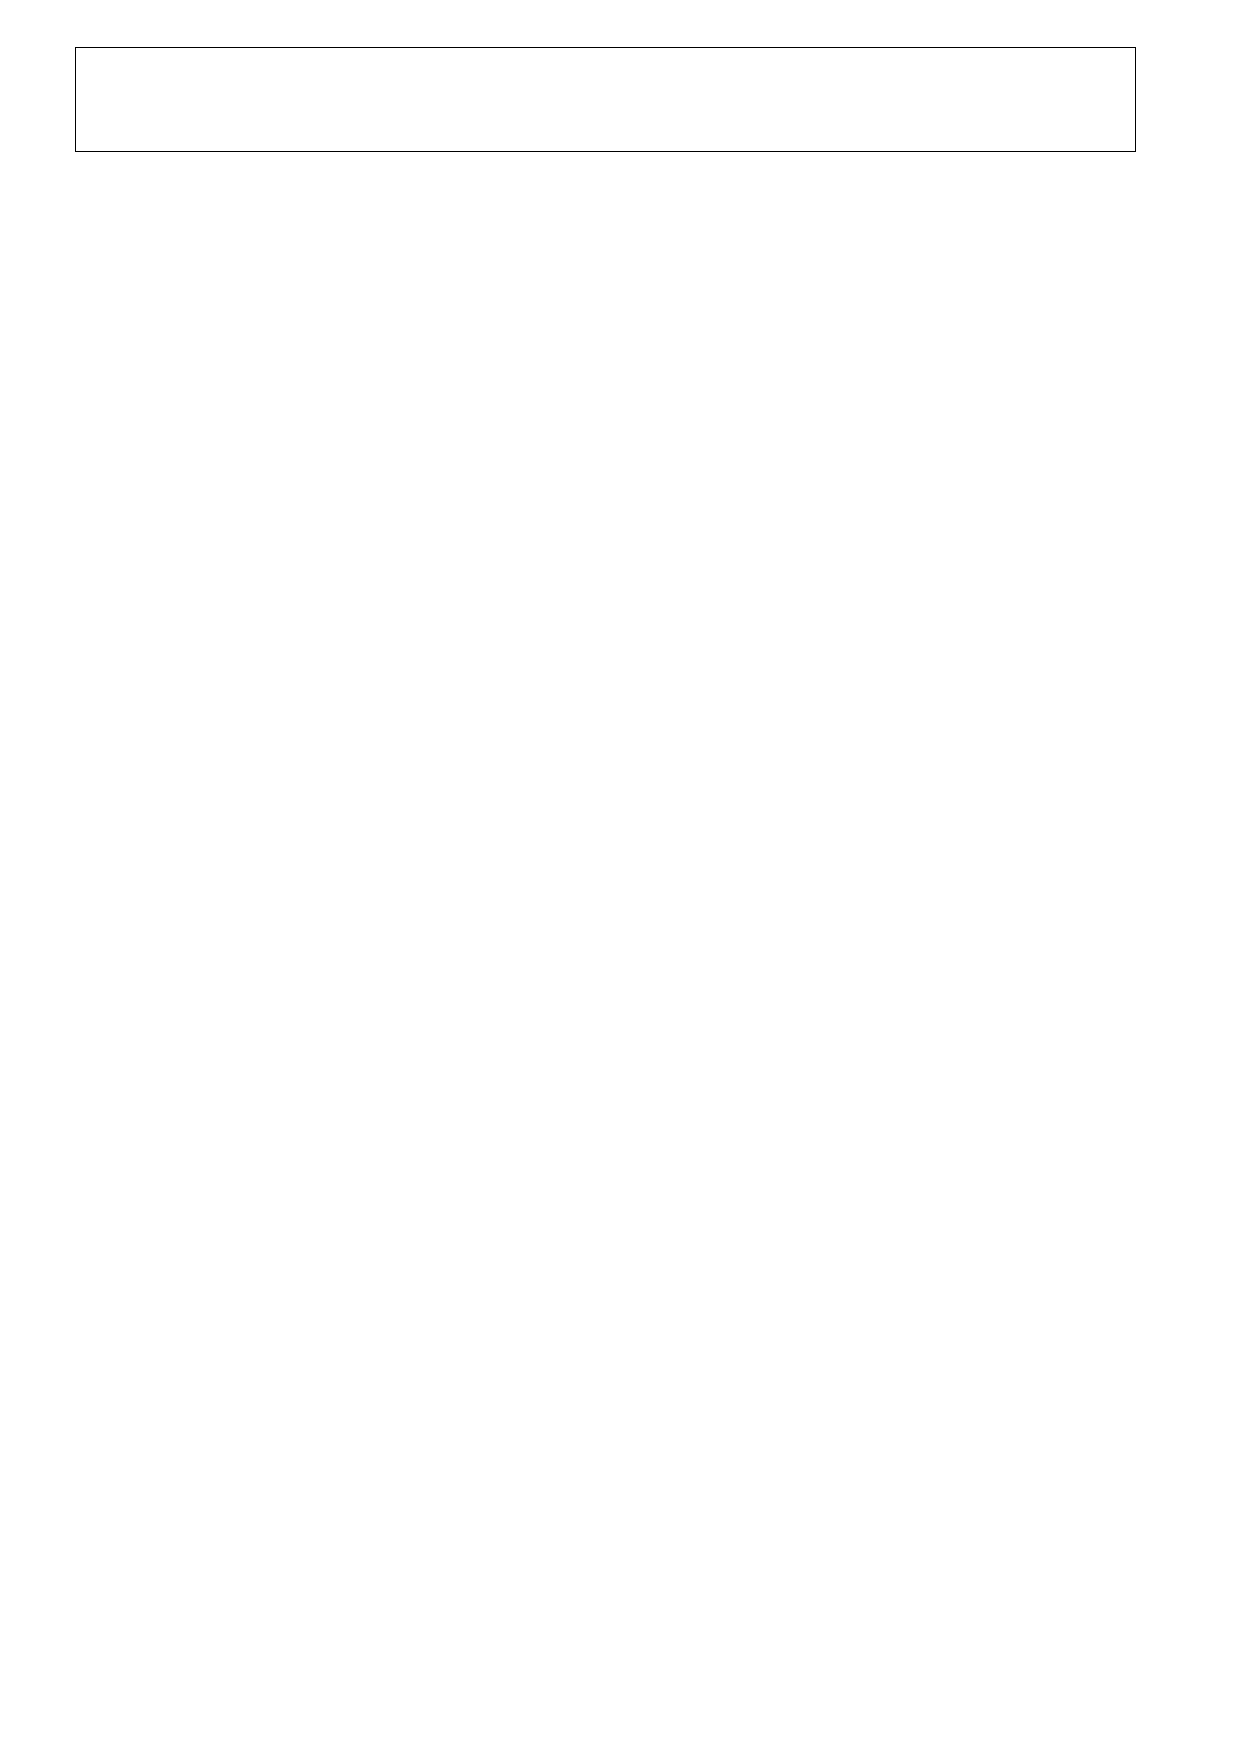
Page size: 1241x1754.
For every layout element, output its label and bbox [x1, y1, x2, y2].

table_header [76, 48, 1135, 151]
